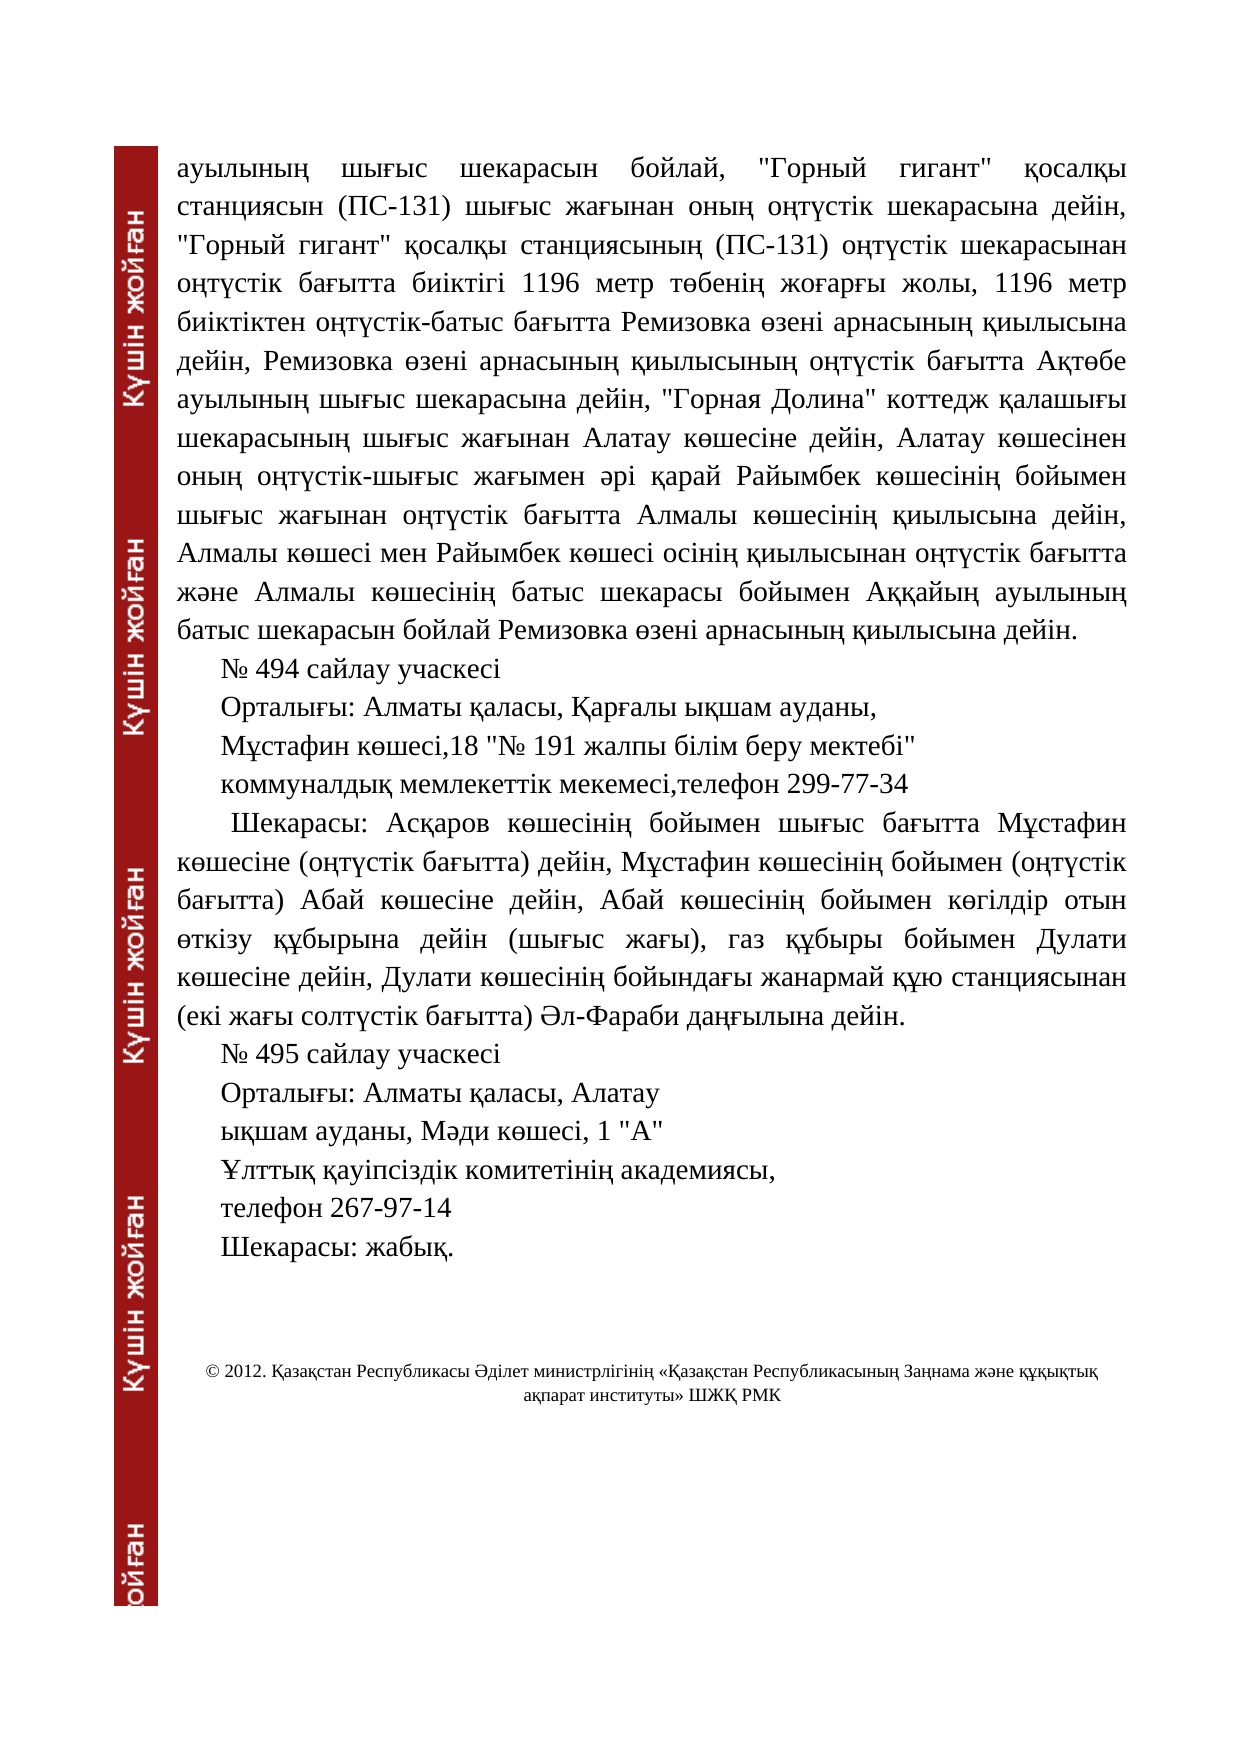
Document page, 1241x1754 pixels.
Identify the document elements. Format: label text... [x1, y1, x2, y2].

text коммуналдық мемлекеттік мекемесі,телефон 299-77-34 [112, 767, 1128, 800]
picture [114, 1070, 158, 1075]
text Орталығы: Алматы қаласы, Қарғалы ықшам ауданы, [112, 689, 1128, 723]
picture [114, 1031, 158, 1036]
picture [114, 723, 158, 728]
picture [114, 1147, 158, 1152]
picture [114, 1108, 158, 1113]
picture [114, 800, 158, 805]
text Шекарасы: жабық. [112, 1229, 1128, 1263]
picture [114, 1263, 158, 1359]
text № 494 сайлау учаскесі [112, 651, 1128, 684]
text © 2012. Қазақстан Республикасы Әділет министрлігінің «Қазақстан Республикасының Заңнама және құқықтық ақпарат институты» ШЖҚ РМК [112, 1359, 1128, 1406]
text № 495 сайлау учаскесі [112, 1036, 1128, 1070]
text Орталығы: Алматы қаласы, Алатау [112, 1075, 1128, 1108]
text Мұстафин көшесі,18 "№ 191 жалпы білім беру мектебі" [112, 728, 1128, 762]
picture [114, 762, 158, 767]
text телефон 267-97-14 [112, 1191, 1128, 1224]
text Шекарасы: Асқаров көшесінің бойымен шығыс бағытта Мұстафин көшесіне (оңтүстік бағытта) дейін, Мұстафин көшесінің бойымен (оңтүстік бағытта) Абай көшесіне дейін, Абай көшесінің бойымен көгілдір отын өткізу құбырына дейін (шығыс жағы), газ құбыры бойымен Дулати көшесіне дейін, Дулати көшесінің бойындағы жанармай құю станциясынан (екі жағы солтүстік бағытта) Әл-Фараби даңғылына дейін. [112, 805, 1128, 1031]
picture [114, 1186, 158, 1191]
picture [114, 1406, 158, 1606]
picture [114, 646, 158, 651]
text ықшам ауданы, Мәди көшесі, 1 "А" [112, 1113, 1128, 1147]
picture [114, 684, 158, 689]
text Ұлттық қауіпсіздік комитетінің академиясы, [112, 1152, 1128, 1186]
picture [114, 1224, 158, 1229]
picture [114, 146, 158, 150]
